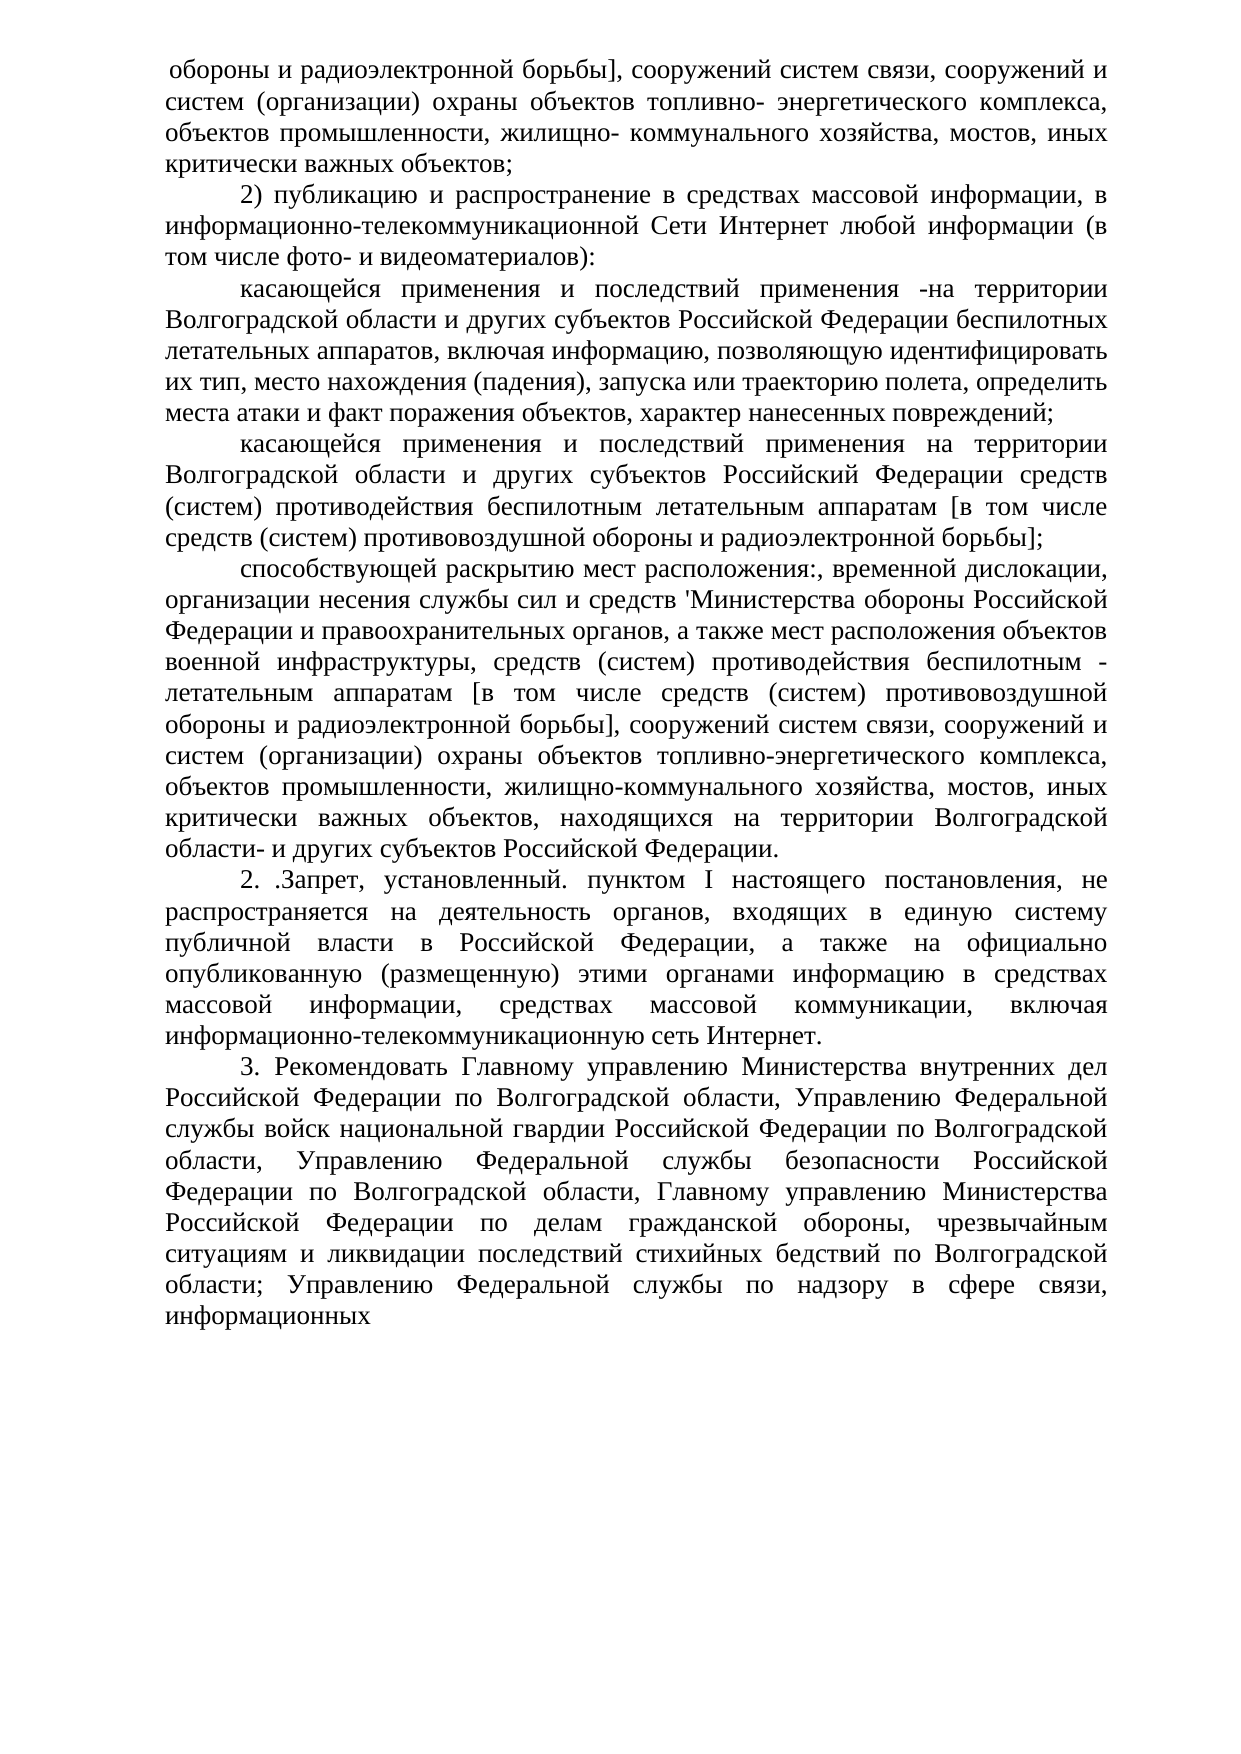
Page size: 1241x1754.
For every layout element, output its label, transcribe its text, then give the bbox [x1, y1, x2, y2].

list .Запрет, установленный. пунктом I настоящего постановления, не распространяется на деятельность органов, входящих в единую систему публичной власти в Российской Федерации, а также на официально опубликованную (размещенную) этими органами информацию в средствах массовой информации, средствах массовой коммуникации, включая информационно-телекоммуникационную сеть Интернет. [165, 863, 1109, 1050]
text касающейся применения и последствий применения -на территории Волгоградской области и других субъектов Российской Федерации беспилотных летательных аппаратов, включая информацию, позволяющую идентифицировать их тип, место нахождения (падения), запуска или траекторию полета, определить места атаки и факт поражения объектов, характер нанесенных повреждений; [165, 272, 1109, 427]
text касающейся применения и последствий применения на территории Волгоградской области и других субъектов Российский Федерации средств (систем) противодействия беспилотным летательным аппаратам [в том числе средств (систем) противовоздушной обороны и радиоэлектронной борьбы]; [165, 427, 1109, 552]
text способствующей раскрытию мест расположения:, временной дислокации, организации несения службы сил и средств 'Министерства обороны Российской Федерации и правоохранительных органов, а также мест расположения объектов военной инфраструктуры, средств (систем) противодействия беспилотным -летательным аппаратам [в том числе средств (систем) противовоздушной обороны и радиоэлектронной борьбы], сооружений систем связи, сооружений и систем (организации) охраны объектов топливно-энергетического комплекса, объектов промышленности, жилищно-коммунального хозяйства, мостов, иных критически важных объектов, находящихся на территории Волгоградской области- и других субъектов Российской Федерации. [165, 552, 1109, 863]
text 2) публикацию и распространение в средствах массовой информации, в информационно-телекоммуникационной Сети Интернет любой информации (в том числе фото- и видеоматериалов): [165, 178, 1109, 272]
text обороны и радиоэлектронной борьбы], сооружений систем связи, сооружений и систем (организации) охраны объектов топливно- энергетического комплекса, объектов промышленности, жилищно- коммунального хозяйства, мостов, иных критически важных объектов; [165, 54, 1109, 178]
